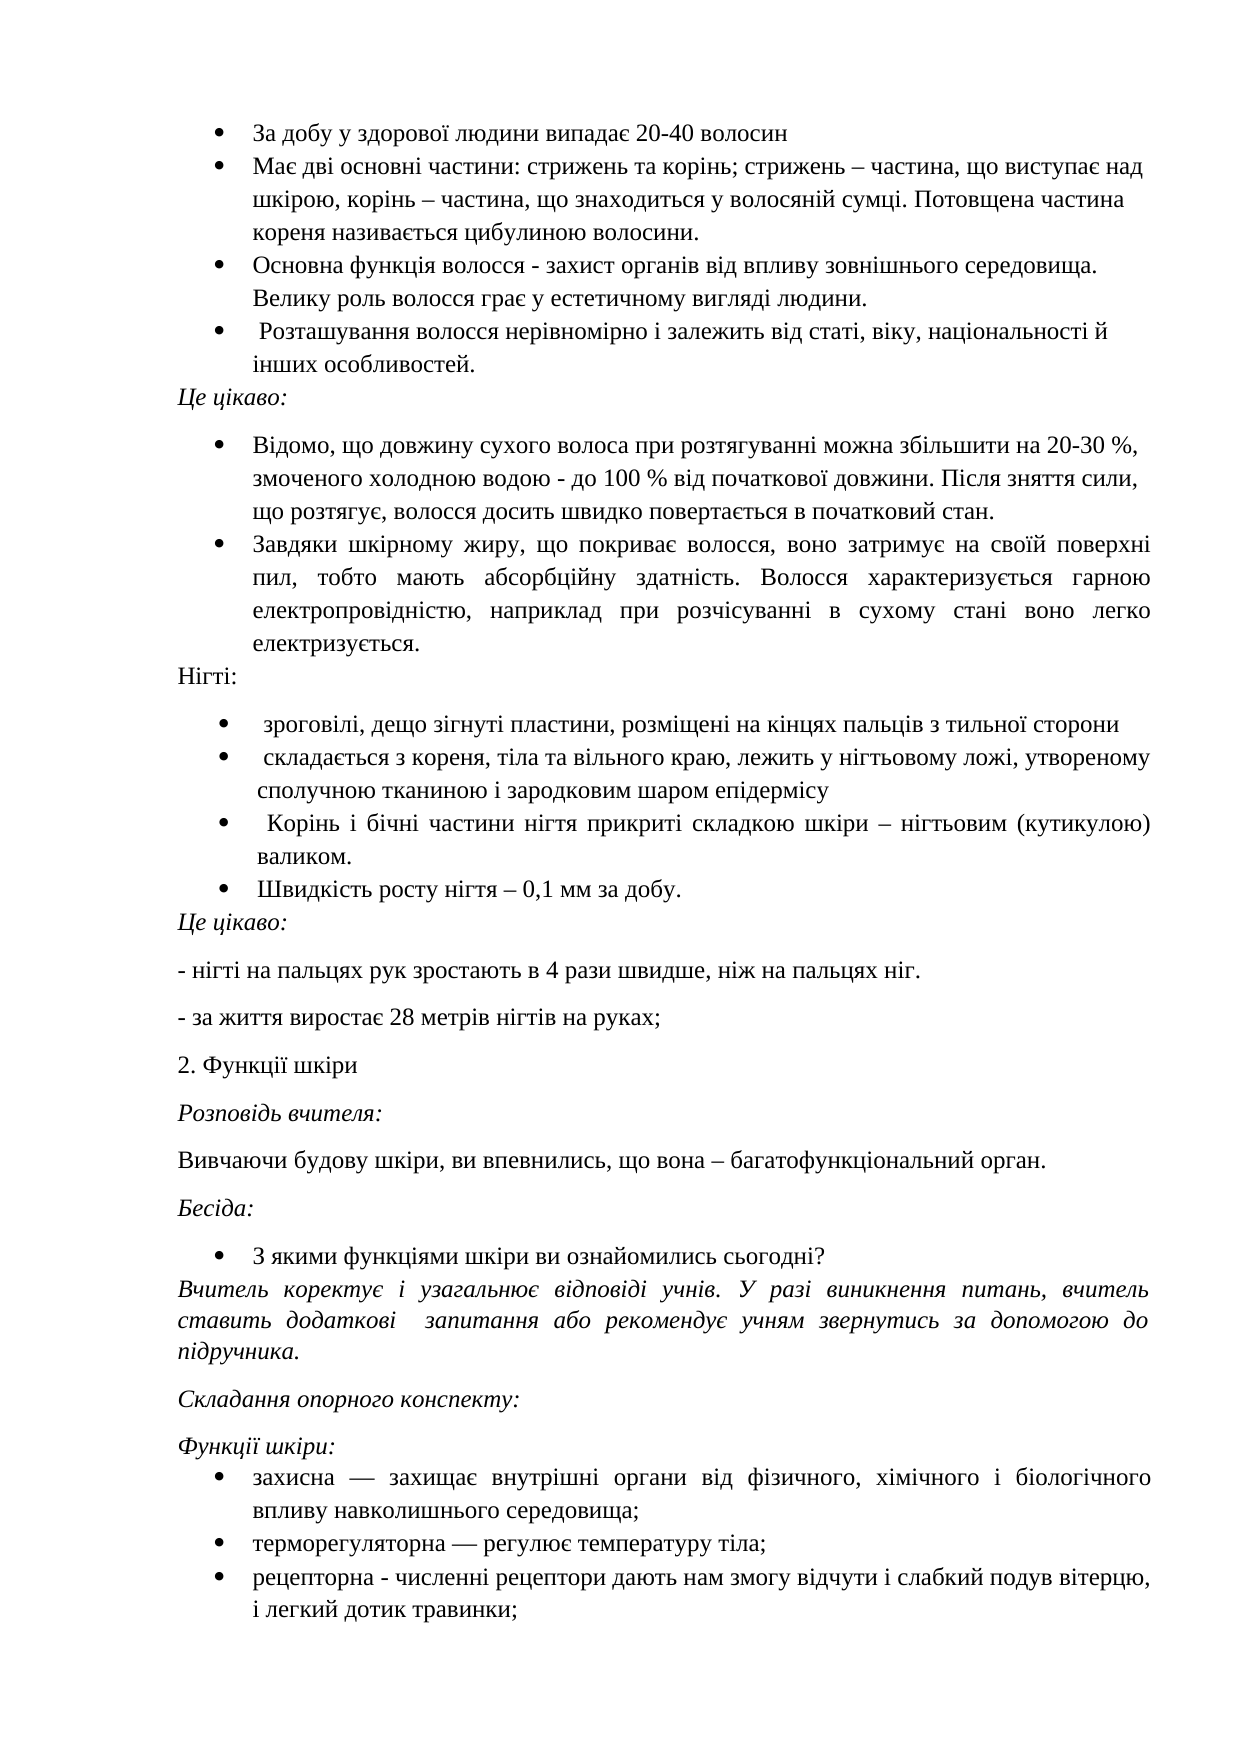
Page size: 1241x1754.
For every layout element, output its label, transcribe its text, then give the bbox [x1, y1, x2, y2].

text Функції шкіри: [177, 1431, 1152, 1460]
list зроговілі, дещо зігнуті пластини, розміщені на кінцях пальців з тильної сторони [219, 709, 1152, 738]
text 2. Функції шкіри [177, 1050, 1152, 1079]
list Має дві основні частини: стрижень та корінь; стрижень – частина, що виступає над шкірою, корінь – частина, що знаходиться у волосяній сумці. Потовщена частина кореня називається цибулиною волосини. [215, 151, 1152, 246]
list складається з кореня, тіла та вільного краю, лежить у нігтьовому ложі, утвореному сполучною тканиною і зародковим шаром епідермісу [219, 742, 1152, 804]
text Нігті: [177, 661, 1152, 690]
list рецепторна - численні рецептори дають нам змогу відчути і слабкий подув вітерцю, і легкий дотик травинки; [215, 1562, 1152, 1623]
list терморегуляторна — регулює температуру тіла; [215, 1528, 1152, 1557]
list Розташування волосся нерівномірно і залежить від статі, віку, національності й інших особливостей. [215, 316, 1152, 378]
text Бесіда: [177, 1193, 1152, 1222]
text Це цікаво: [177, 382, 1152, 411]
list Завдяки шкірному жиру, що покриває волосся, воно затримує на своїй поверхні пил, тобто мають абсорбційну здатність. Волосся характеризується гарною електропровідністю, наприклад при розчісуванні в сухому стані воно легко електризується. [215, 529, 1152, 657]
text Це цікаво: [177, 907, 1152, 936]
list захисна — захищає внутрішні органи від фізичного, хімічного і біологічного впливу навколишнього середовища; [215, 1462, 1152, 1524]
list Швидкість росту нігтя – 0,1 мм за добу. [219, 874, 1152, 903]
list З якими функціями шкіри ви ознайомились сьогодні? [215, 1241, 1152, 1270]
list Відомо, що довжину сухого волоса при розтягуванні можна збільшити на 20-30 %, змоченого холодною водою - до 100 % від початкової довжини. Після зняття сили, що розтягує, волосся досить швидко повертається в початковий стан. [215, 430, 1152, 525]
list За добу у здорової людини випадає 20-40 волосин [215, 118, 1152, 147]
list Корінь і бічні частини нігтя прикриті складкою шкіри – нігтьовим (кутикулою) валиком. [219, 808, 1152, 870]
text Вчитель коректує і узагальнює відповіді учнів. У разі виникнення питань, вчитель ставить додаткові запитання або рекомендує учням звернутись за допомогою до підручника. [177, 1274, 1152, 1365]
text Вивчаючи будову шкіри, ви впевнились, що вона – багатофункціональний орган. [177, 1146, 1152, 1174]
text Розповідь вчителя: [177, 1098, 1152, 1127]
list Основна функція волосся - захист органів від впливу зовнішнього середовища. Велику роль волосся грає у естетичному вигляді людини. [215, 250, 1152, 312]
text - нігті на пальцях рук зростають в 4 рази швидше, ніж на пальцях ніг. [177, 955, 1152, 983]
text - за життя виростає 28 метрів нігтів на руках; [177, 1002, 1152, 1031]
text Складання опорного конспекту: [177, 1384, 1152, 1412]
